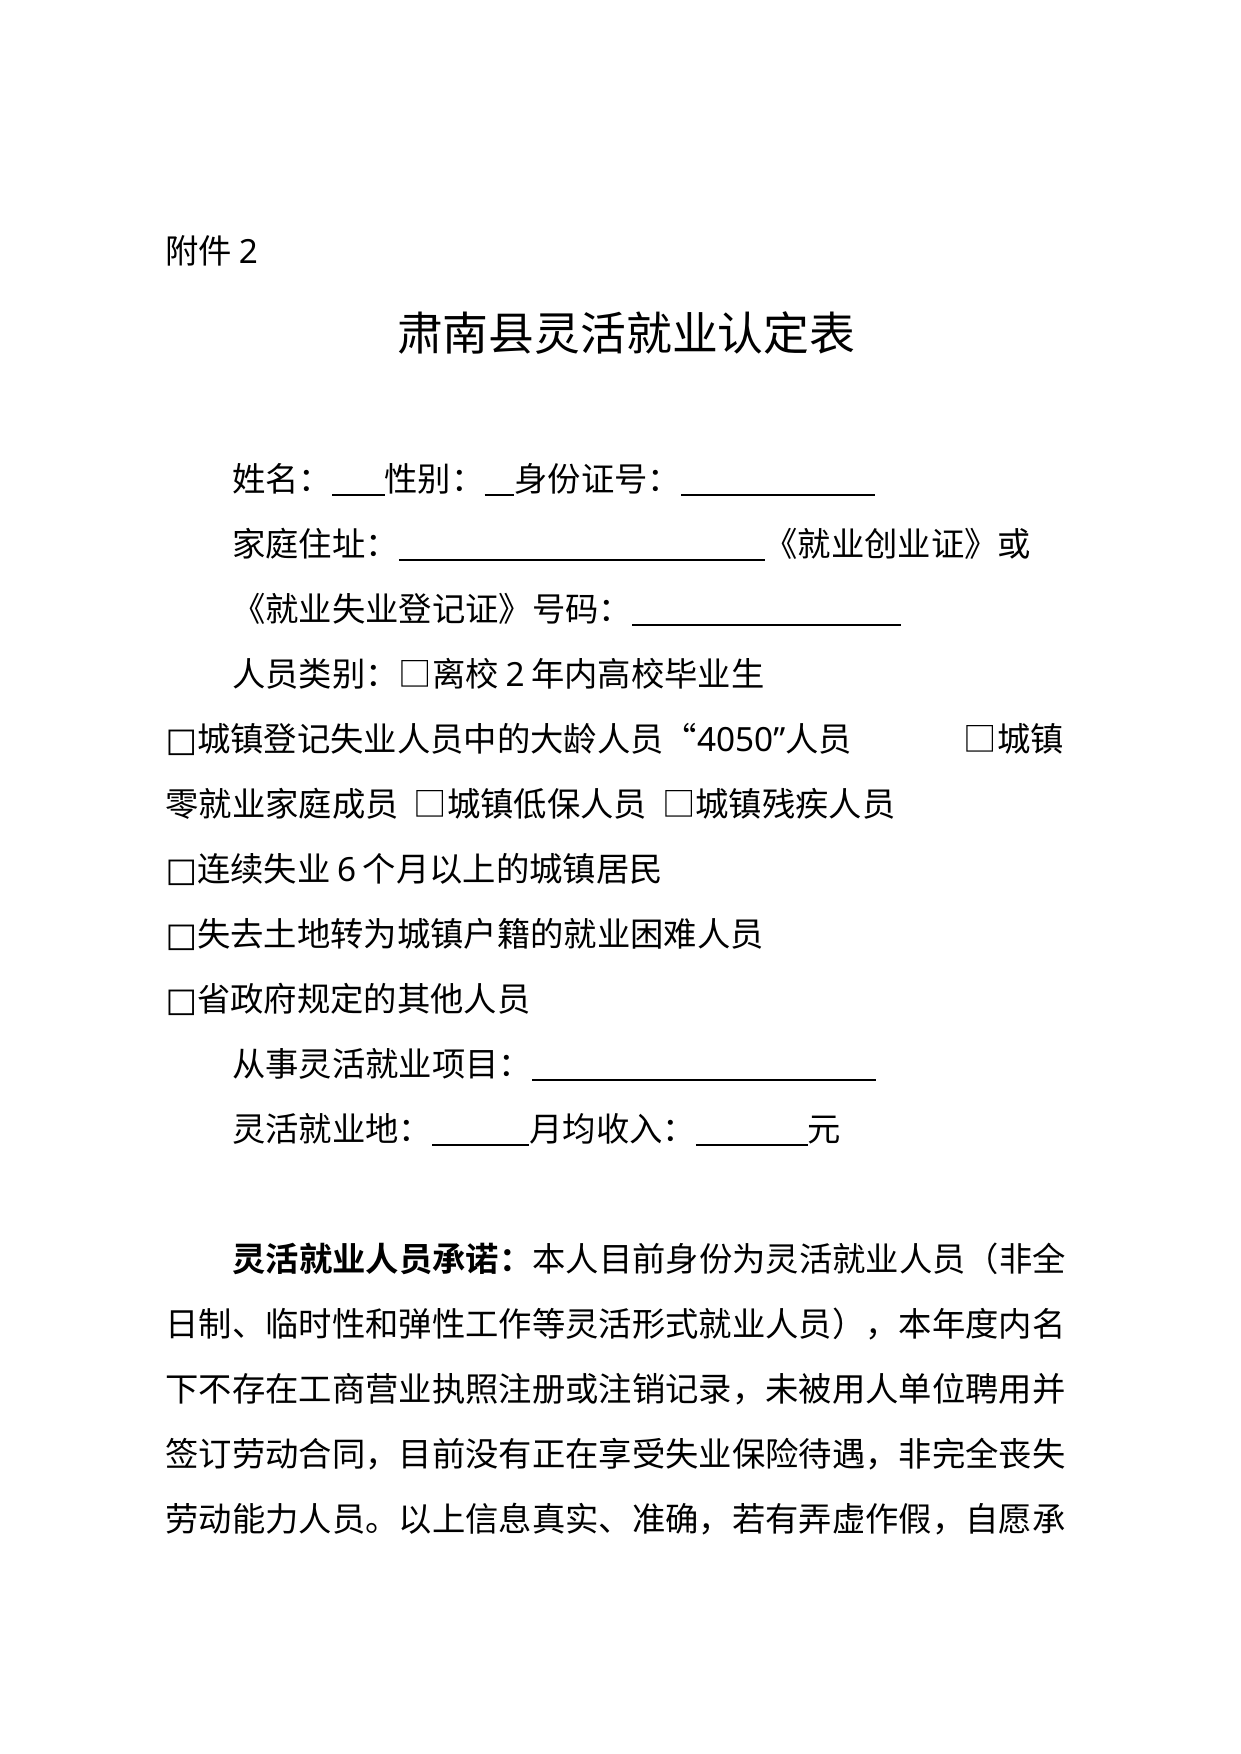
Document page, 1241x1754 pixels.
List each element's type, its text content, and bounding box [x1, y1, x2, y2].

text 从事灵活就业项目： [165, 1029, 1087, 1094]
text 家庭住址： 《就业创业证》或《就业失业登记证》号码： [232, 509, 1087, 639]
text 灵活就业地： 月均收入： 元 [165, 1094, 1087, 1159]
text 肃南县灵活就业认定表 [165, 282, 1087, 379]
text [165, 1224, 1087, 1549]
text 附件2 [165, 217, 1087, 282]
text □失去土地转为城镇户籍的就业困难人员 [165, 899, 1087, 964]
text □省政府规定的其他人员 [165, 964, 1087, 1029]
text □城镇登记失业人员中的大龄人员“4050”人员 □城镇零就业家庭成员 □城镇低保人员 □城镇残疾人员 [165, 704, 1087, 834]
text 姓名： 性别： 身份证号： [165, 444, 1087, 509]
text □连续失业6个月以上的城镇居民 [165, 834, 1087, 899]
text 人员类别：□离校2年内高校毕业生 [165, 639, 1087, 704]
